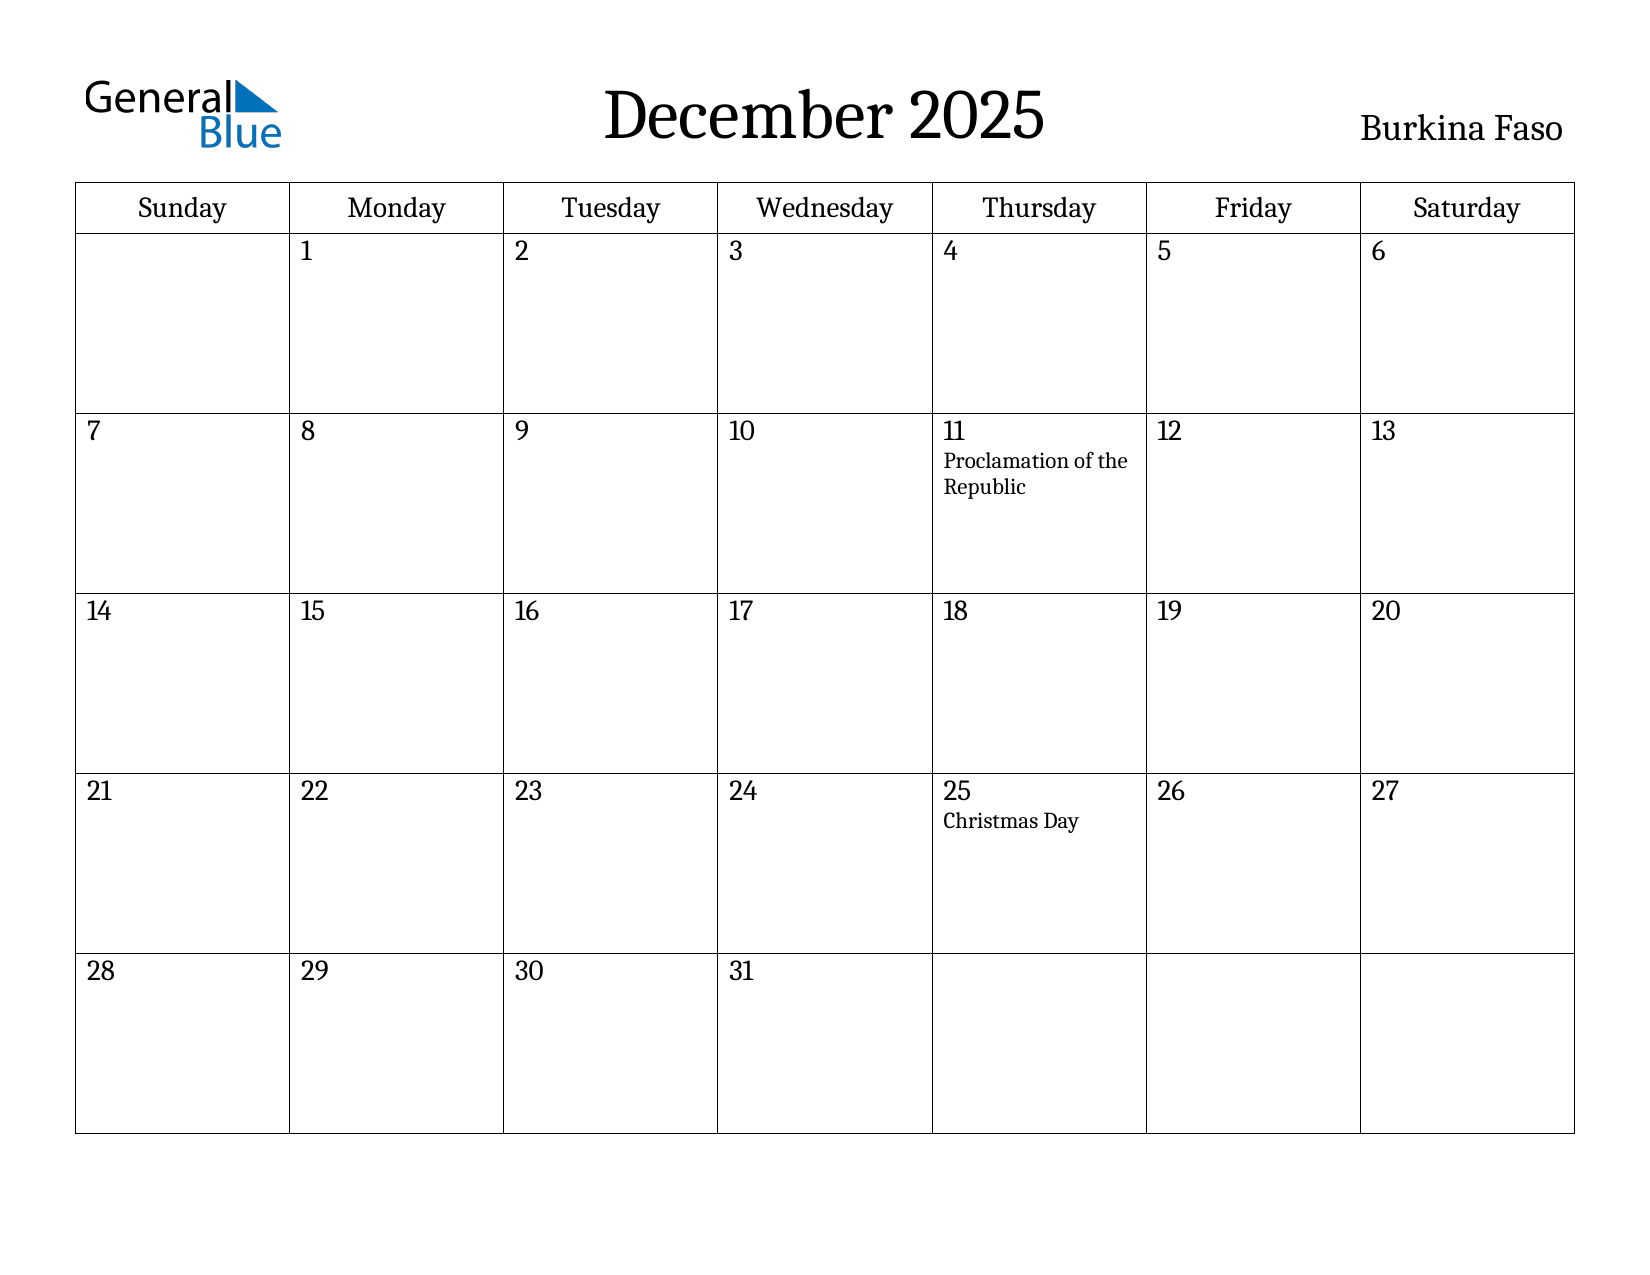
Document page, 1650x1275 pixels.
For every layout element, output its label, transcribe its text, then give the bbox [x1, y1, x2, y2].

table_cell [933, 267, 1146, 413]
table_cell 13 [1361, 414, 1574, 447]
table_cell Christmas Day [933, 808, 1146, 953]
table_cell 3 [718, 234, 932, 267]
table_cell 10 [718, 414, 932, 447]
table_cell [504, 448, 717, 593]
table_cell [718, 988, 932, 1133]
table_cell [504, 808, 717, 953]
table_cell Tuesday [504, 183, 717, 233]
table_cell [718, 267, 932, 413]
table_cell [1361, 627, 1574, 773]
table_cell 8 [290, 414, 503, 447]
table_cell Wednesday [718, 183, 932, 233]
picture [86, 80, 281, 148]
table_cell [1147, 448, 1360, 593]
table_cell 23 [504, 774, 717, 807]
table_cell [1361, 448, 1574, 593]
table_cell [290, 988, 503, 1133]
table_cell [1147, 954, 1360, 987]
table_cell 31 [718, 954, 932, 987]
table_cell 15 [290, 594, 503, 627]
table_header Burkina Faso [1146, 75, 1574, 182]
table_cell [290, 267, 503, 413]
table_cell [504, 627, 717, 773]
table_cell 14 [76, 594, 289, 627]
table_cell 4 [933, 234, 1146, 267]
table_header [76, 75, 503, 182]
table_cell [290, 448, 503, 593]
table_cell 28 [76, 954, 289, 987]
table_cell [1361, 954, 1574, 987]
table_cell 2 [504, 234, 717, 267]
table_cell [1147, 808, 1360, 953]
table_cell 30 [504, 954, 717, 987]
table_cell [933, 954, 1146, 987]
table_cell [1361, 988, 1574, 1133]
table_cell [290, 808, 503, 953]
table_cell [76, 234, 289, 267]
table_cell 21 [76, 774, 289, 807]
table_cell [290, 627, 503, 773]
table_cell [76, 808, 289, 953]
table_cell 22 [290, 774, 503, 807]
table_cell [1361, 808, 1574, 953]
table_cell [76, 267, 289, 413]
table_cell [1147, 988, 1360, 1133]
table_cell [76, 448, 289, 593]
table_cell 6 [1361, 234, 1574, 267]
table_cell Thursday [933, 183, 1146, 233]
table_cell [1147, 267, 1360, 413]
table_cell [933, 627, 1146, 773]
table_cell 20 [1361, 594, 1574, 627]
table_cell [504, 267, 717, 413]
table_cell 11 [933, 414, 1146, 447]
table_cell 29 [290, 954, 503, 987]
table_header December 2025 [504, 75, 1146, 182]
table_cell 18 [933, 594, 1146, 627]
table_cell Sunday [76, 183, 289, 233]
table_cell Saturday [1361, 183, 1574, 233]
table_cell 24 [718, 774, 932, 807]
table_cell [718, 808, 932, 953]
table_cell 9 [504, 414, 717, 447]
table_cell Monday [290, 183, 503, 233]
table_cell [1147, 627, 1360, 773]
table_cell Friday [1147, 183, 1360, 233]
table_cell [504, 988, 717, 1133]
table_cell [1361, 267, 1574, 413]
table_cell [76, 627, 289, 773]
table_cell 17 [718, 594, 932, 627]
table_cell 16 [504, 594, 717, 627]
table_cell 26 [1147, 774, 1360, 807]
table_cell 7 [76, 414, 289, 447]
table_cell 19 [1147, 594, 1360, 627]
table_cell [718, 627, 932, 773]
table_cell 5 [1147, 234, 1360, 267]
table_cell 12 [1147, 414, 1360, 447]
table_cell 25 [933, 774, 1146, 807]
table_cell [718, 448, 932, 593]
table_cell Proclamation of the Republic [933, 448, 1146, 593]
table_cell 27 [1361, 774, 1574, 807]
table_cell 1 [290, 234, 503, 267]
table_cell [933, 988, 1146, 1133]
table_cell [76, 988, 289, 1133]
